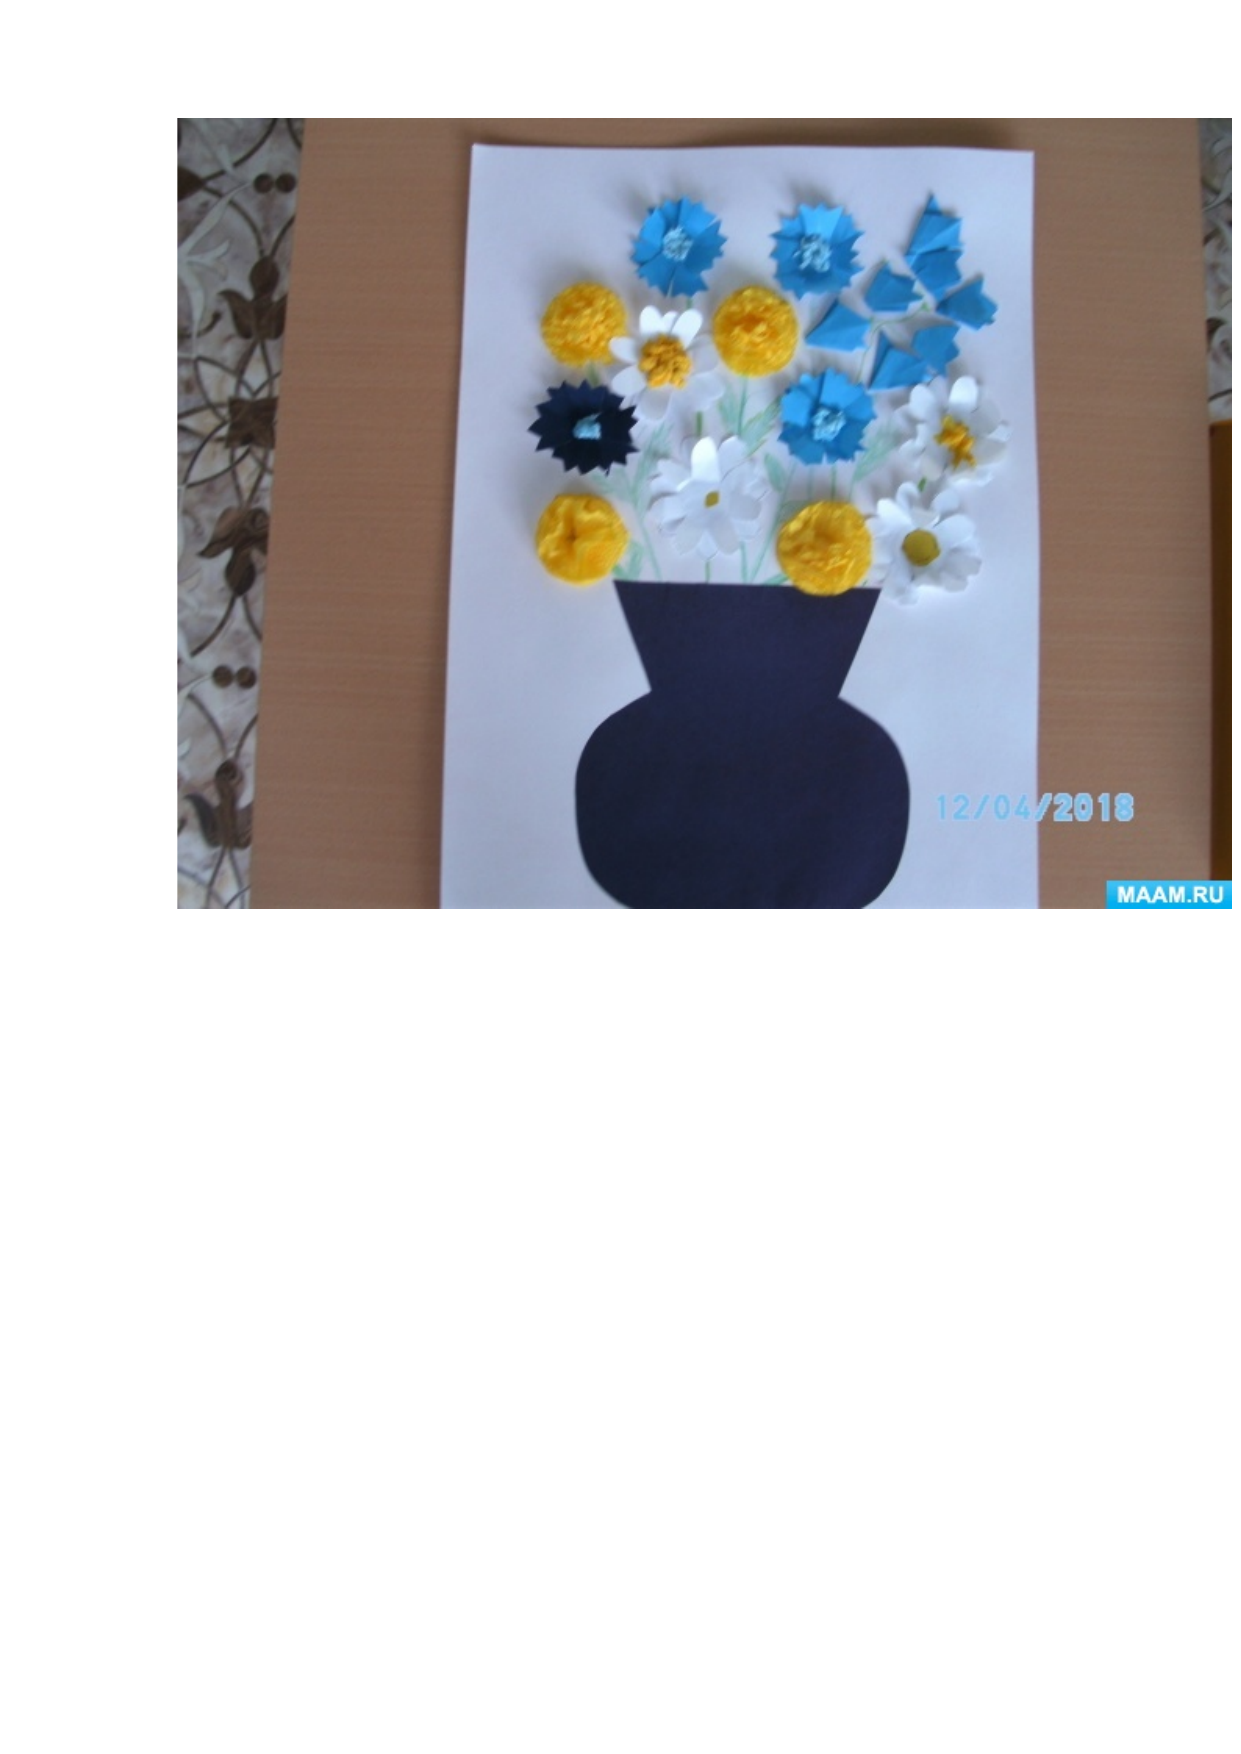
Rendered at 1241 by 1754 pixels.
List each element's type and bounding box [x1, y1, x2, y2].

picture [177, 118, 1232, 909]
